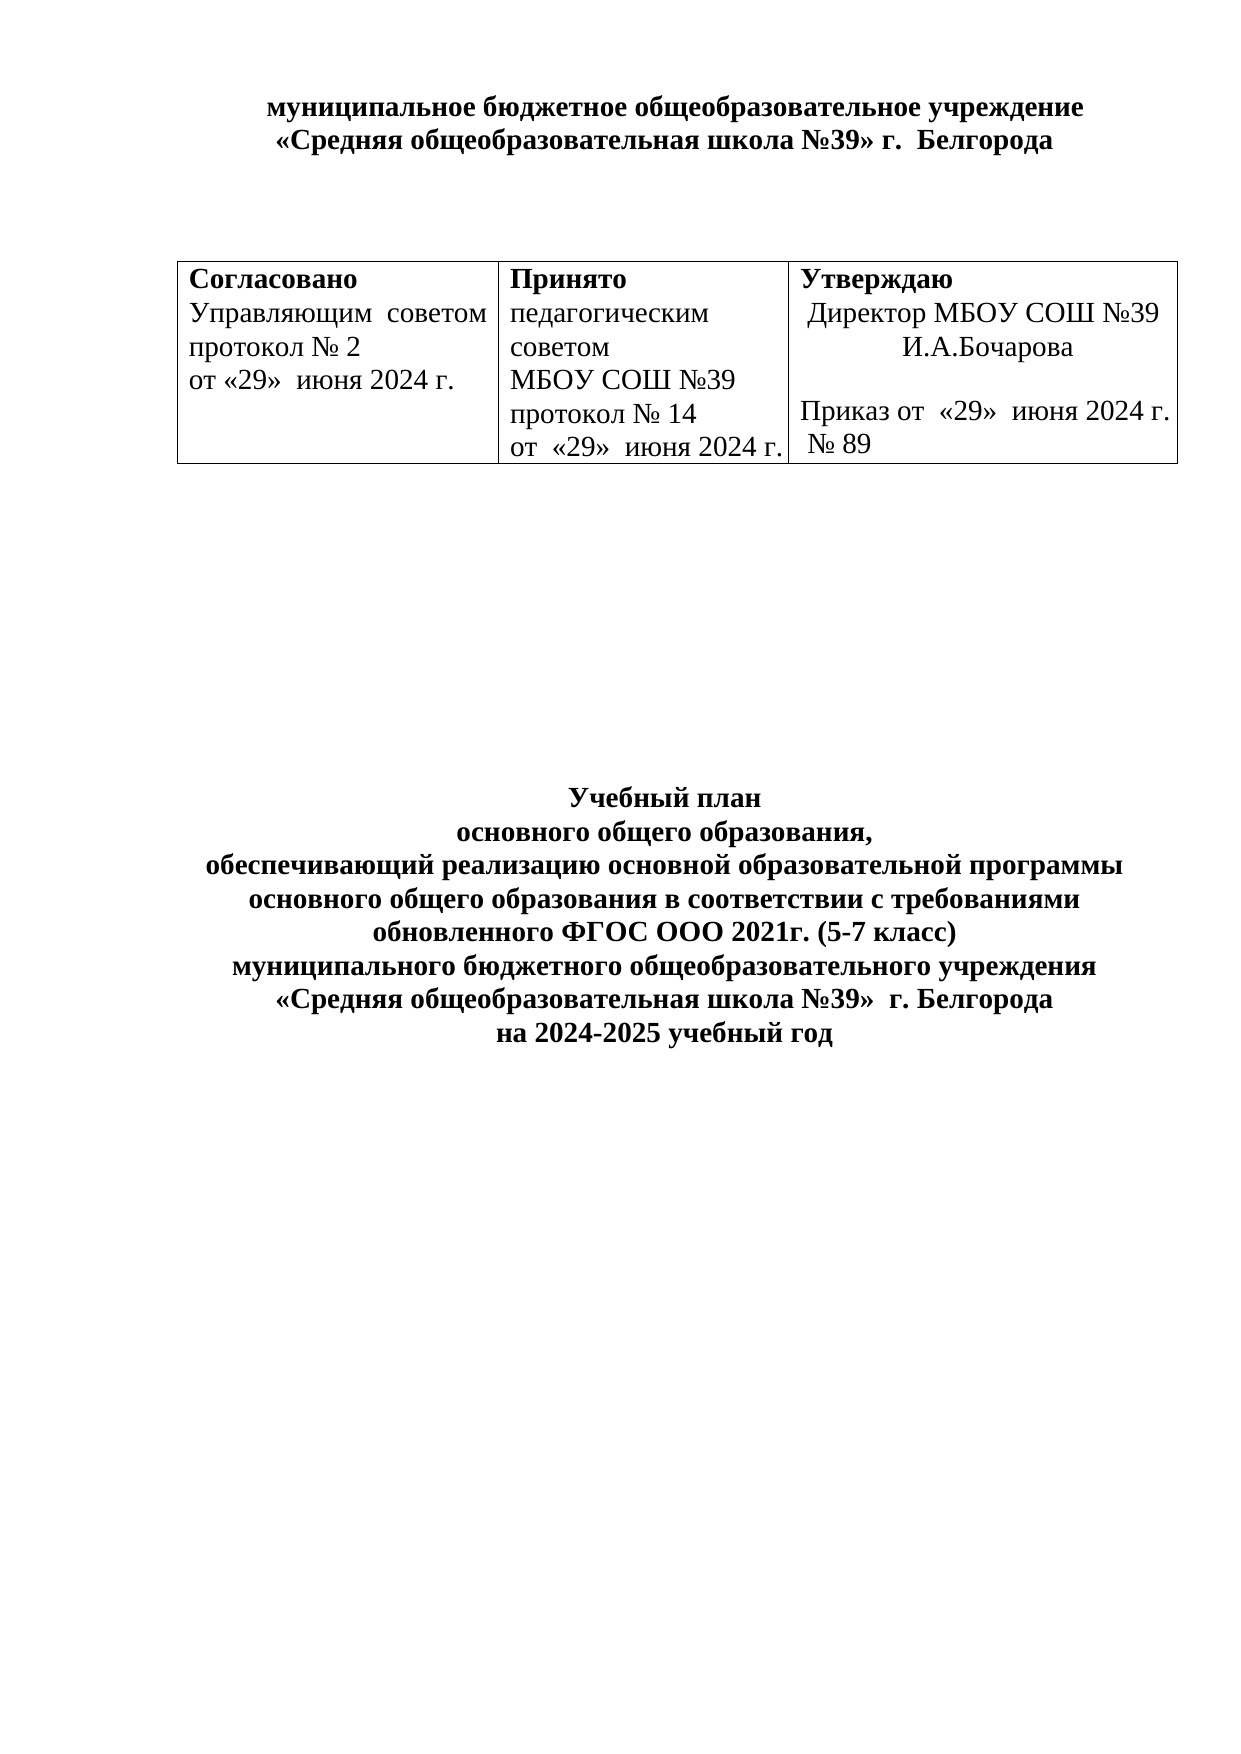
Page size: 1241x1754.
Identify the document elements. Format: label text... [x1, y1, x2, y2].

text на 2024-2025 учебный год [177, 1015, 1152, 1049]
text Учебный план [177, 780, 1152, 814]
text основного общего образования, [177, 814, 1152, 847]
table_header Принято педагогическим советом МБОУ СОШ №39 протокол № 14 от «29» июня 2024 г. [499, 262, 788, 463]
table_header Утверждаю Директор МБОУ СОШ №39 И.А.Бочарова Приказ от «29» июня 2024 г. № 89 [789, 262, 1177, 463]
text обеспечивающий реализацию основной образовательной программы основного общего образования в соответствии с требованиями [177, 847, 1152, 914]
text обновленного ФГОС ООО 2021г. (5-7 класс) [177, 914, 1152, 948]
table_header Согласовано Управляющим советом протокол № 2 от «29» июня 2024 г. [178, 262, 498, 463]
text муниципального бюджетного общеобразовательного учреждения «Средняя общеобразовательная школа №39» г. Белгорода [177, 948, 1152, 1015]
text «Средняя общеобразовательная школа №39» г. Белгорода [177, 122, 1152, 156]
text муниципальное бюджетное общеобразовательное учреждение [177, 89, 1152, 122]
